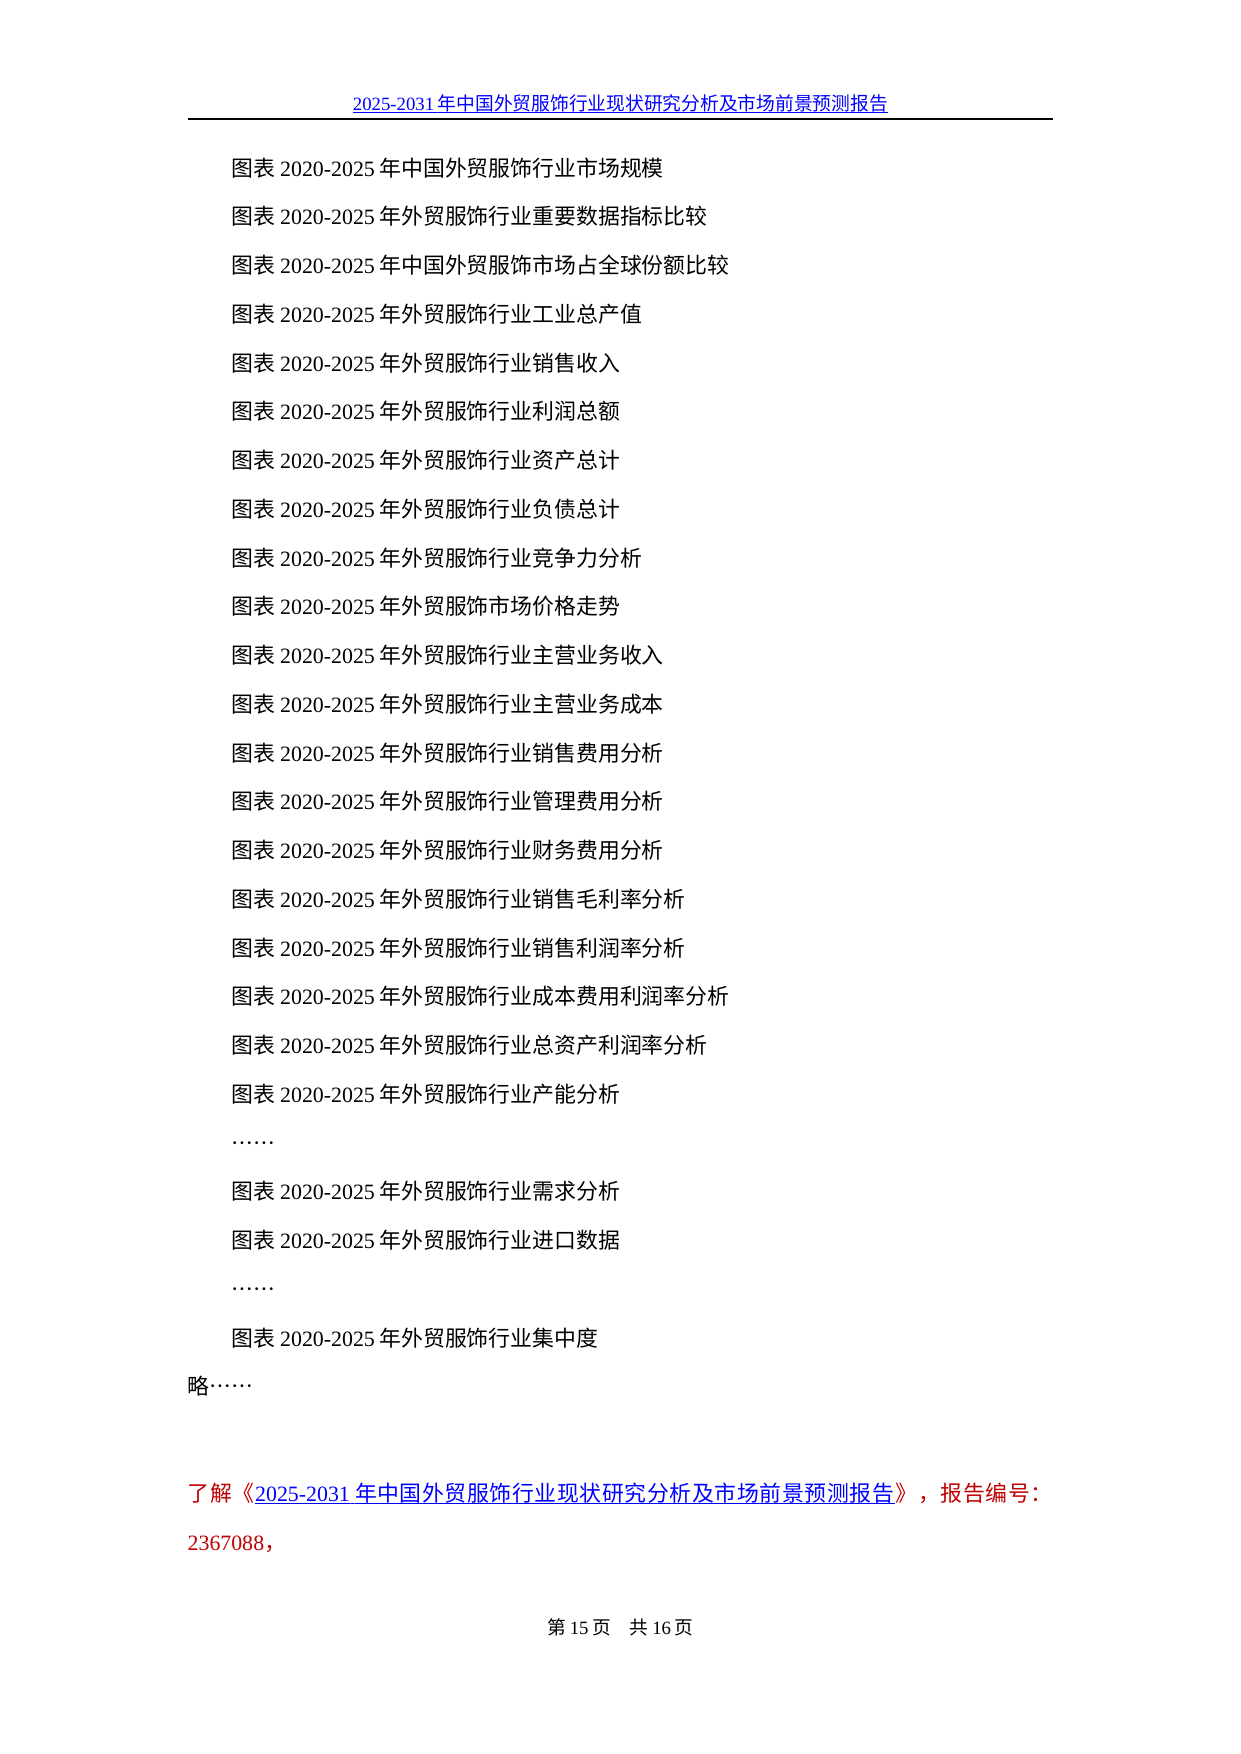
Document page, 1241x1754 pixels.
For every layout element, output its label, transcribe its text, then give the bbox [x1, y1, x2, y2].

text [187, 150, 1053, 1401]
text 了解《2025-2031年中国外贸服饰行业现状研究分析及市场前景预测报告》，报告编号：2367088， [187, 1475, 1053, 1557]
